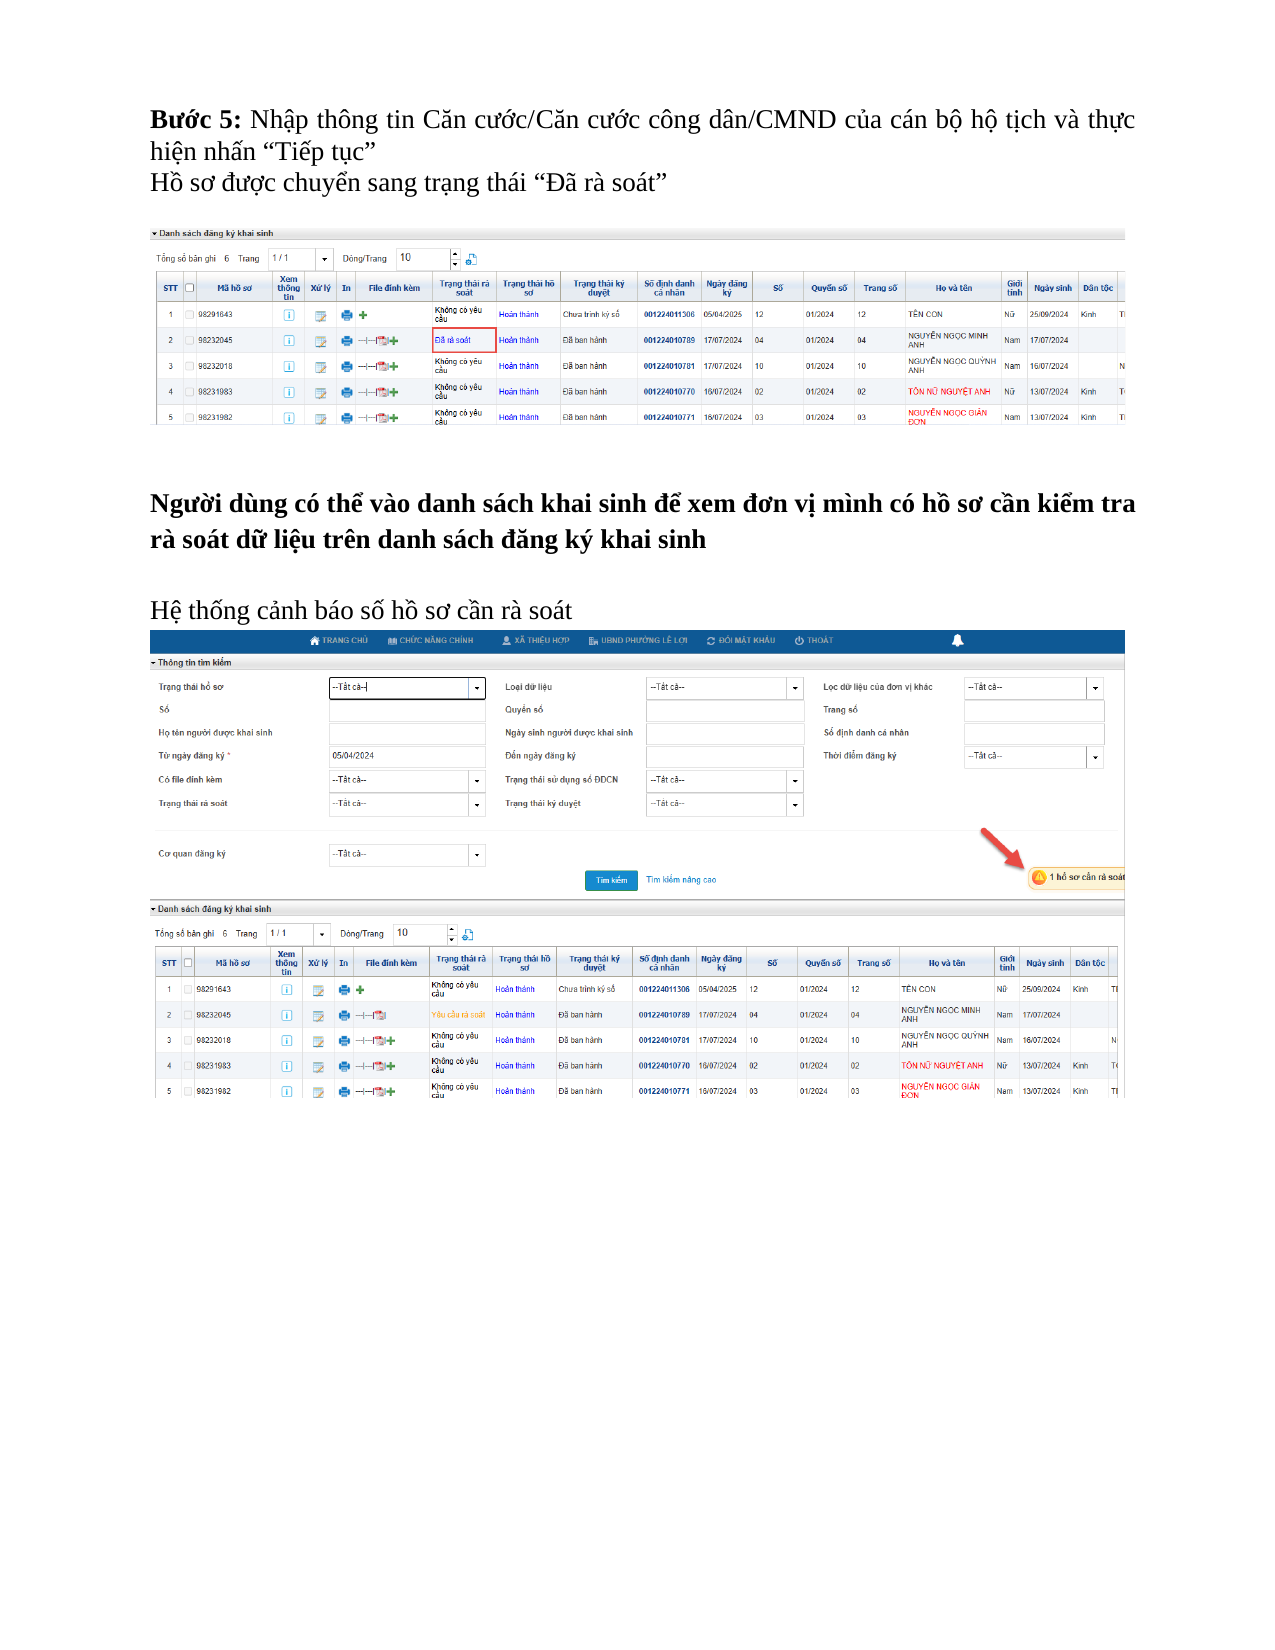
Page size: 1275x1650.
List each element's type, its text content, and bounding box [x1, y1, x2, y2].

picture [150, 228, 1125, 425]
text Bước 5: Nhập thông tin Căn cước/Căn cước công dân/CMND của cán bộ hộ tịch và thực hiện nhấn “Tiếp tục” [150, 103, 1137, 166]
text Hệ thống cảnh báo số hồ sơ cần rà soát [150, 594, 1137, 625]
text Hồ sơ được chuyển sang trạng thái “Đã rà soát” [150, 166, 1137, 197]
text Người dùng có thể vào danh sách khai sinh để xem đơn vị mình có hồ sơ cần kiểm tra rà soát dữ liệu trên danh sách đăng ký khai sinh [150, 487, 1137, 554]
picture [150, 630, 1125, 1098]
